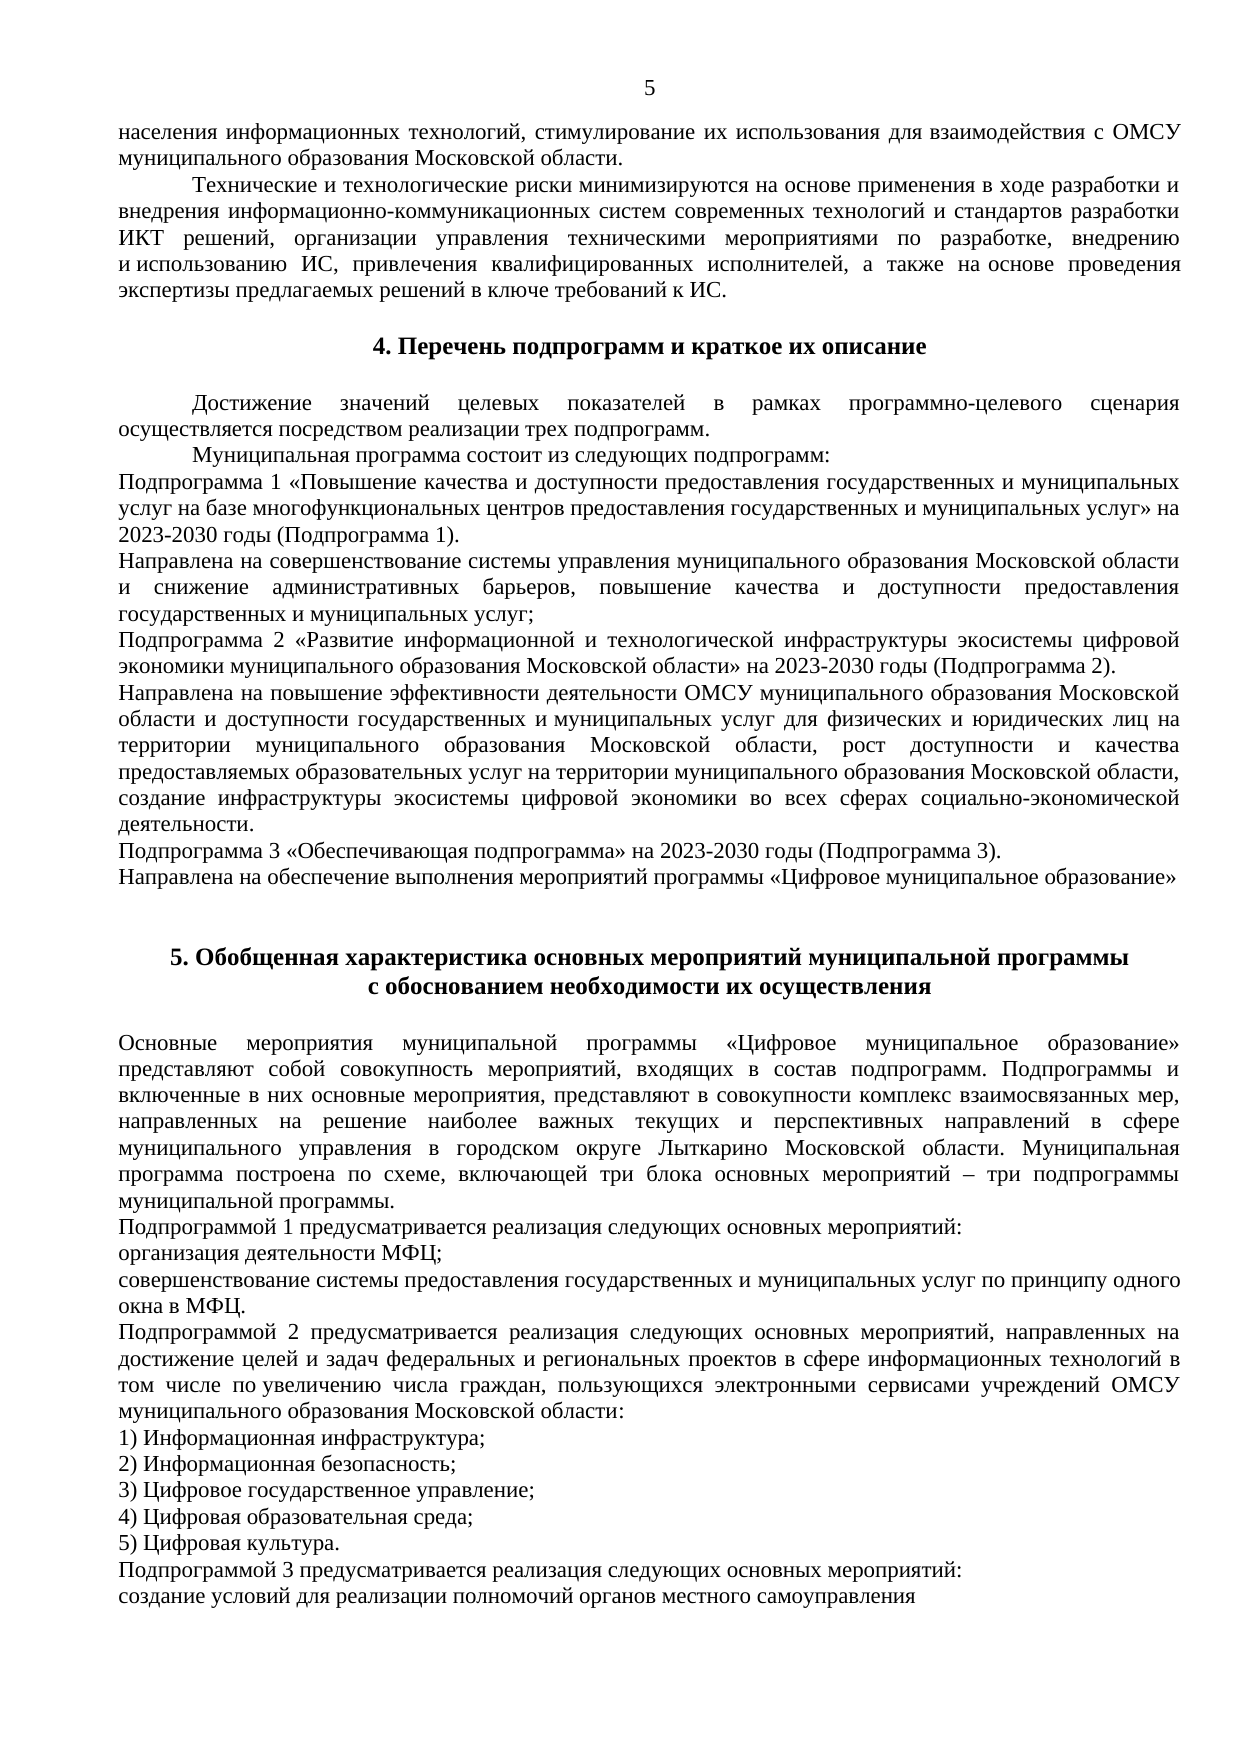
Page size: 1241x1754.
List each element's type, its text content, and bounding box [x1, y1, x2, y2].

text 3) Цифровое государственное управление; [118, 1477, 1181, 1503]
text 1) Информационная инфраструктура; [118, 1424, 1181, 1450]
text Подпрограмма 1 «Повышение качества и доступности предоставления государственных и муниципальных услуг на базе многофункциональных центров предоставления государственных и муниципальных услуг» на 2023-2030 годы (Подпрограмма 1). [118, 468, 1181, 547]
text 2) Информационная безопасность; [118, 1450, 1181, 1477]
text 5. Обобщенная характеристика основных мероприятий муниципальной программы с обоснованием необходимости их осуществления [118, 942, 1181, 1000]
text создание условий для реализации полномочий органов местного самоуправления [118, 1582, 1181, 1608]
text Подпрограмма 2 «Развитие информационной и технологической инфраструктуры экосистемы цифровой экономики муниципального образования Московской области» на 2023-2030 годы (Подпрограмма 2). [118, 626, 1181, 679]
text Направлена на повышение эффективности деятельности ОМСУ муниципального образования Московской области и доступности государственных и муниципальных услуг для физических и юридических лиц на территории муниципального образования Московской области, рост доступности и качества предоставляемых образовательных услуг на территории муниципального образования Московской области, создание инфраструктуры экосистемы цифровой экономики во всех сферах социально-экономической деятельности. [118, 679, 1181, 837]
text Достижение значений целевых показателей в рамках программно-целевого сценария осуществляется посредством реализации трех подпрограмм. [118, 389, 1181, 442]
text 4) Цифровая образовательная среда; [118, 1503, 1181, 1529]
text 4. Перечень подпрограмм и краткое их описание [118, 331, 1181, 360]
text Подпрограммой 2 предусматривается реализация следующих основных мероприятий, направленных на достижение целей и задач федеральных и региональных проектов в сфере информационных технологий в том числе по увеличению числа граждан, пользующихся электронными сервисами учреждений ОМСУ муниципального образования Московской области: [118, 1318, 1181, 1424]
text Подпрограммой 3 предусматривается реализация следующих основных мероприятий: [118, 1556, 1181, 1582]
text 5) Цифровая культура. [118, 1529, 1181, 1556]
text совершенствование системы предоставления государственных и муниципальных услуг по принципу одного окна в МФЦ. [118, 1266, 1181, 1318]
text Основные мероприятия муниципальной программы «Цифровое муниципальное образование» представляют собой совокупность мероприятий, входящих в состав подпрограмм. Подпрограммы и включенные в них основные мероприятия, представляют в совокупности комплекс взаимосвязанных мер, направленных на решение наиболее важных текущих и перспективных направлений в сфере муниципального управления в городском округе Лыткарино Московской области. Муниципальная программа построена по схеме, включающей три блока основных мероприятий – три подпрограммы муниципальной программы. [118, 1028, 1181, 1213]
text Технические и технологические риски минимизируются на основе применения в ходе разработки и внедрения информационно-коммуникационных систем современных технологий и стандартов разработки ИКТ решений, организации управления техническими мероприятиями по разработке, внедрению и использованию ИС, привлечения квалифицированных исполнителей, а также на основе проведения экспертизы предлагаемых решений в ключе требований к ИС. [118, 171, 1181, 303]
text Муниципальная программа состоит из следующих подпрограмм: [118, 442, 1181, 468]
text Направлена на обеспечение выполнения мероприятий программы «Цифровое муниципальное образование» [118, 863, 1181, 889]
text Подпрограмма 3 «Обеспечивающая подпрограмма» на 2023-2030 годы (Подпрограмма 3). [118, 837, 1181, 863]
text Направлена на совершенствование системы управления муниципального образования Московской области и снижение административных барьеров, повышение качества и доступности предоставления государственных и муниципальных услуг; [118, 547, 1181, 626]
text организация деятельности МФЦ; [118, 1239, 1181, 1266]
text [118, 118, 1181, 171]
text Подпрограммой 1 предусматривается реализация следующих основных мероприятий: [118, 1213, 1181, 1239]
